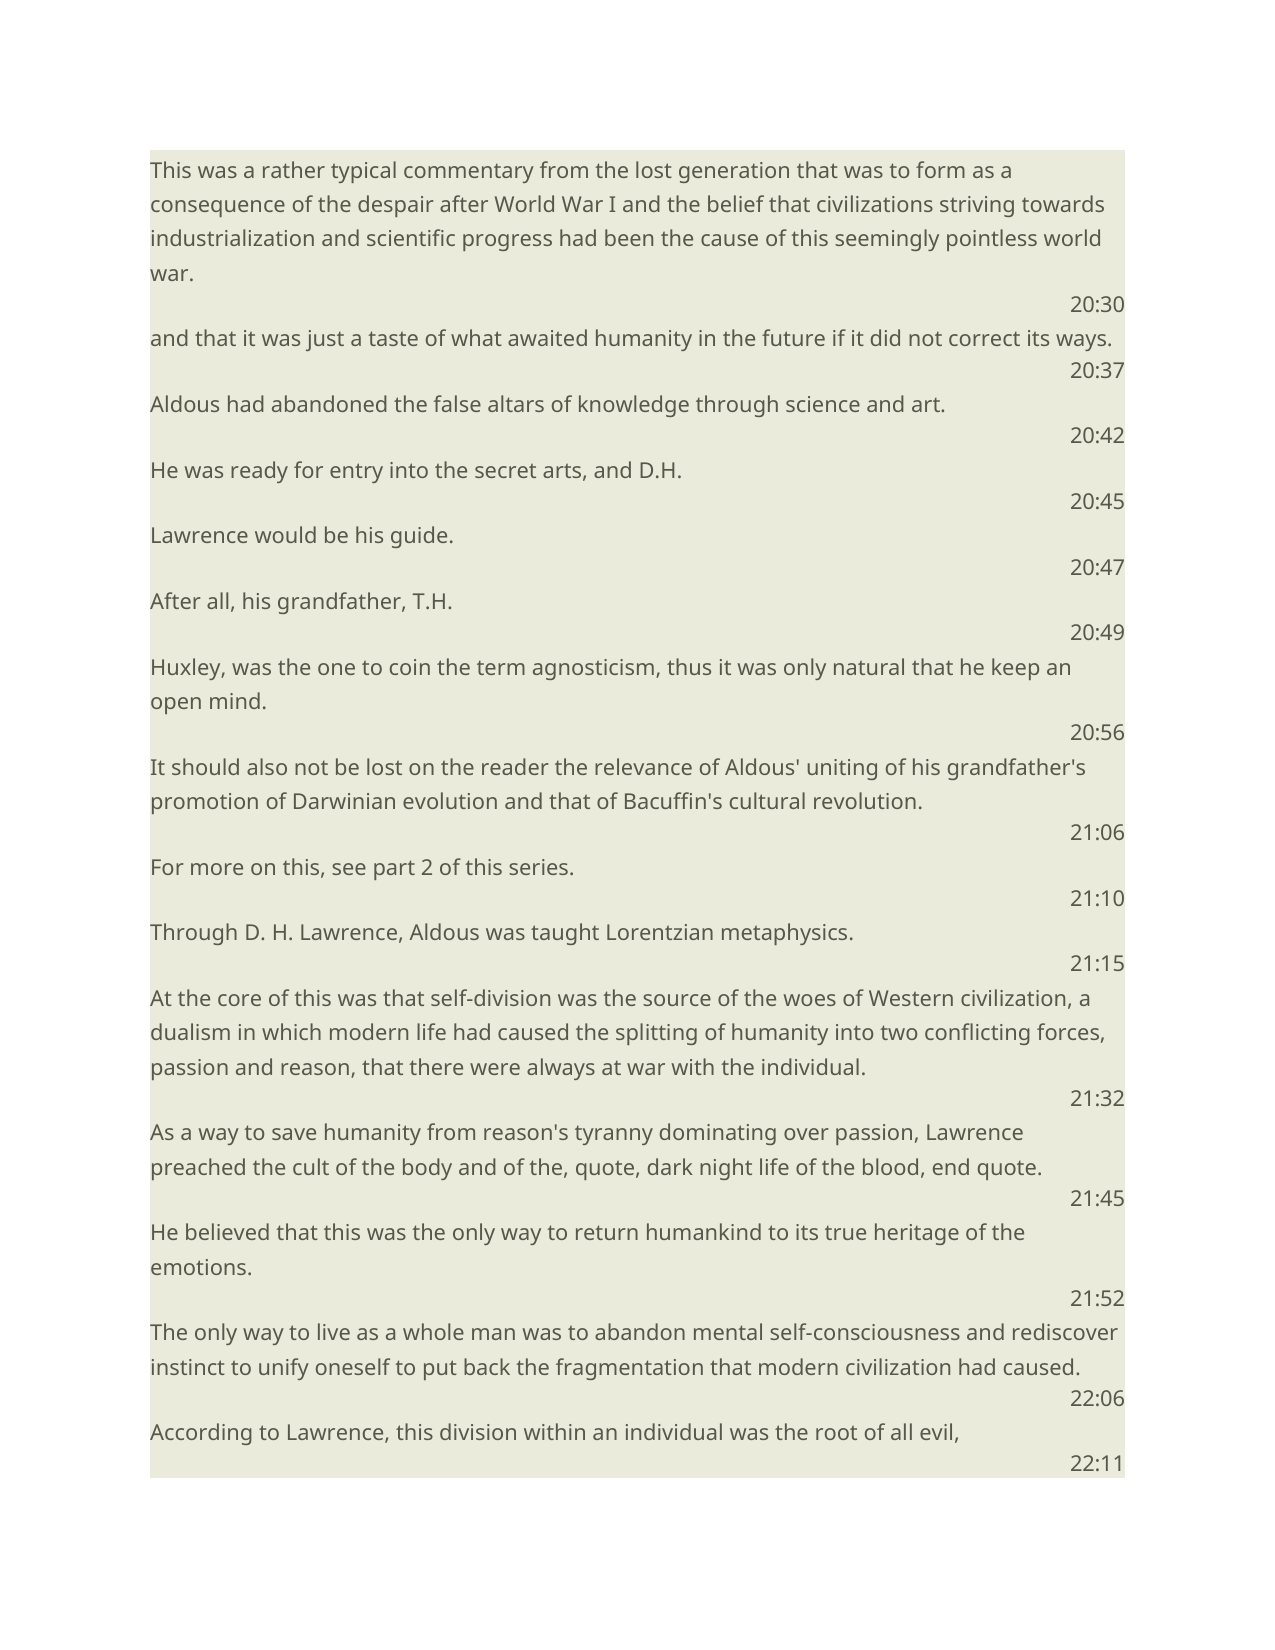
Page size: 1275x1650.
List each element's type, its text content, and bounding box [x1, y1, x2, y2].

text Lawrence would be his guide. [150, 516, 1125, 550]
text At the core of this was that self-division was the source of the woes of Western civilization, a dualism in which modern life had caused the splitting of humanity into two conflicting forces, passion and reason, that there were always at war with the individual. [150, 978, 1125, 1081]
text 20:56 [150, 716, 1125, 747]
text He was ready for entry into the secret arts, and D.H. [150, 450, 1125, 484]
text 20:30 [150, 287, 1125, 319]
text 20:47 [150, 550, 1125, 581]
text For more on this, see part 2 of this series. [150, 847, 1125, 881]
text Through D. H. Lawrence, Aldous was taught Lorentzian metaphysics. [150, 912, 1125, 947]
text and that it was just a taste of what awaited humanity in the future if it did not correct its ways. [150, 319, 1125, 353]
text According to Lawrence, this division within an individual was the root of all evil, [150, 1412, 1125, 1447]
text This was a rather typical commentary from the lost generation that was to form as a consequence of the despair after World War I and the belief that civilizations striving towards industrialization and scientific progress had been the cause of this seemingly pointless world war. [150, 150, 1125, 287]
text 21:52 [150, 1281, 1125, 1312]
text 20:49 [150, 616, 1125, 647]
text After all, his grandfather, T.H. [150, 581, 1125, 616]
text 21:45 [150, 1181, 1125, 1212]
text Aldous had abandoned the false altars of knowledge through science and art. [150, 384, 1125, 419]
text Huxley, was the one to coin the term agnosticism, thus it was only natural that he keep an open mind. [150, 647, 1125, 716]
text 21:15 [150, 947, 1125, 978]
text The only way to live as a whole man was to abandon mental self-consciousness and rediscover instinct to unify oneself to put back the fragmentation that modern civilization had caused. [150, 1312, 1125, 1381]
text It should also not be lost on the reader the relevance of Aldous' uniting of his grandfather's promotion of Darwinian evolution and that of Bacuffin's cultural revolution. [150, 747, 1125, 816]
text As a way to save humanity from reason's tyranny dominating over passion, Lawrence preached the cult of the body and of the, quote, dark night life of the blood, end quote. [150, 1112, 1125, 1181]
text 21:10 [150, 881, 1125, 912]
text 22:06 [150, 1381, 1125, 1412]
text 20:45 [150, 484, 1125, 516]
text 20:37 [150, 353, 1125, 384]
text He believed that this was the only way to return humankind to its true heritage of the emotions. [150, 1212, 1125, 1281]
text 21:06 [150, 816, 1125, 847]
text 21:32 [150, 1081, 1125, 1112]
text 22:11 [150, 1447, 1125, 1478]
text 20:42 [150, 419, 1125, 450]
